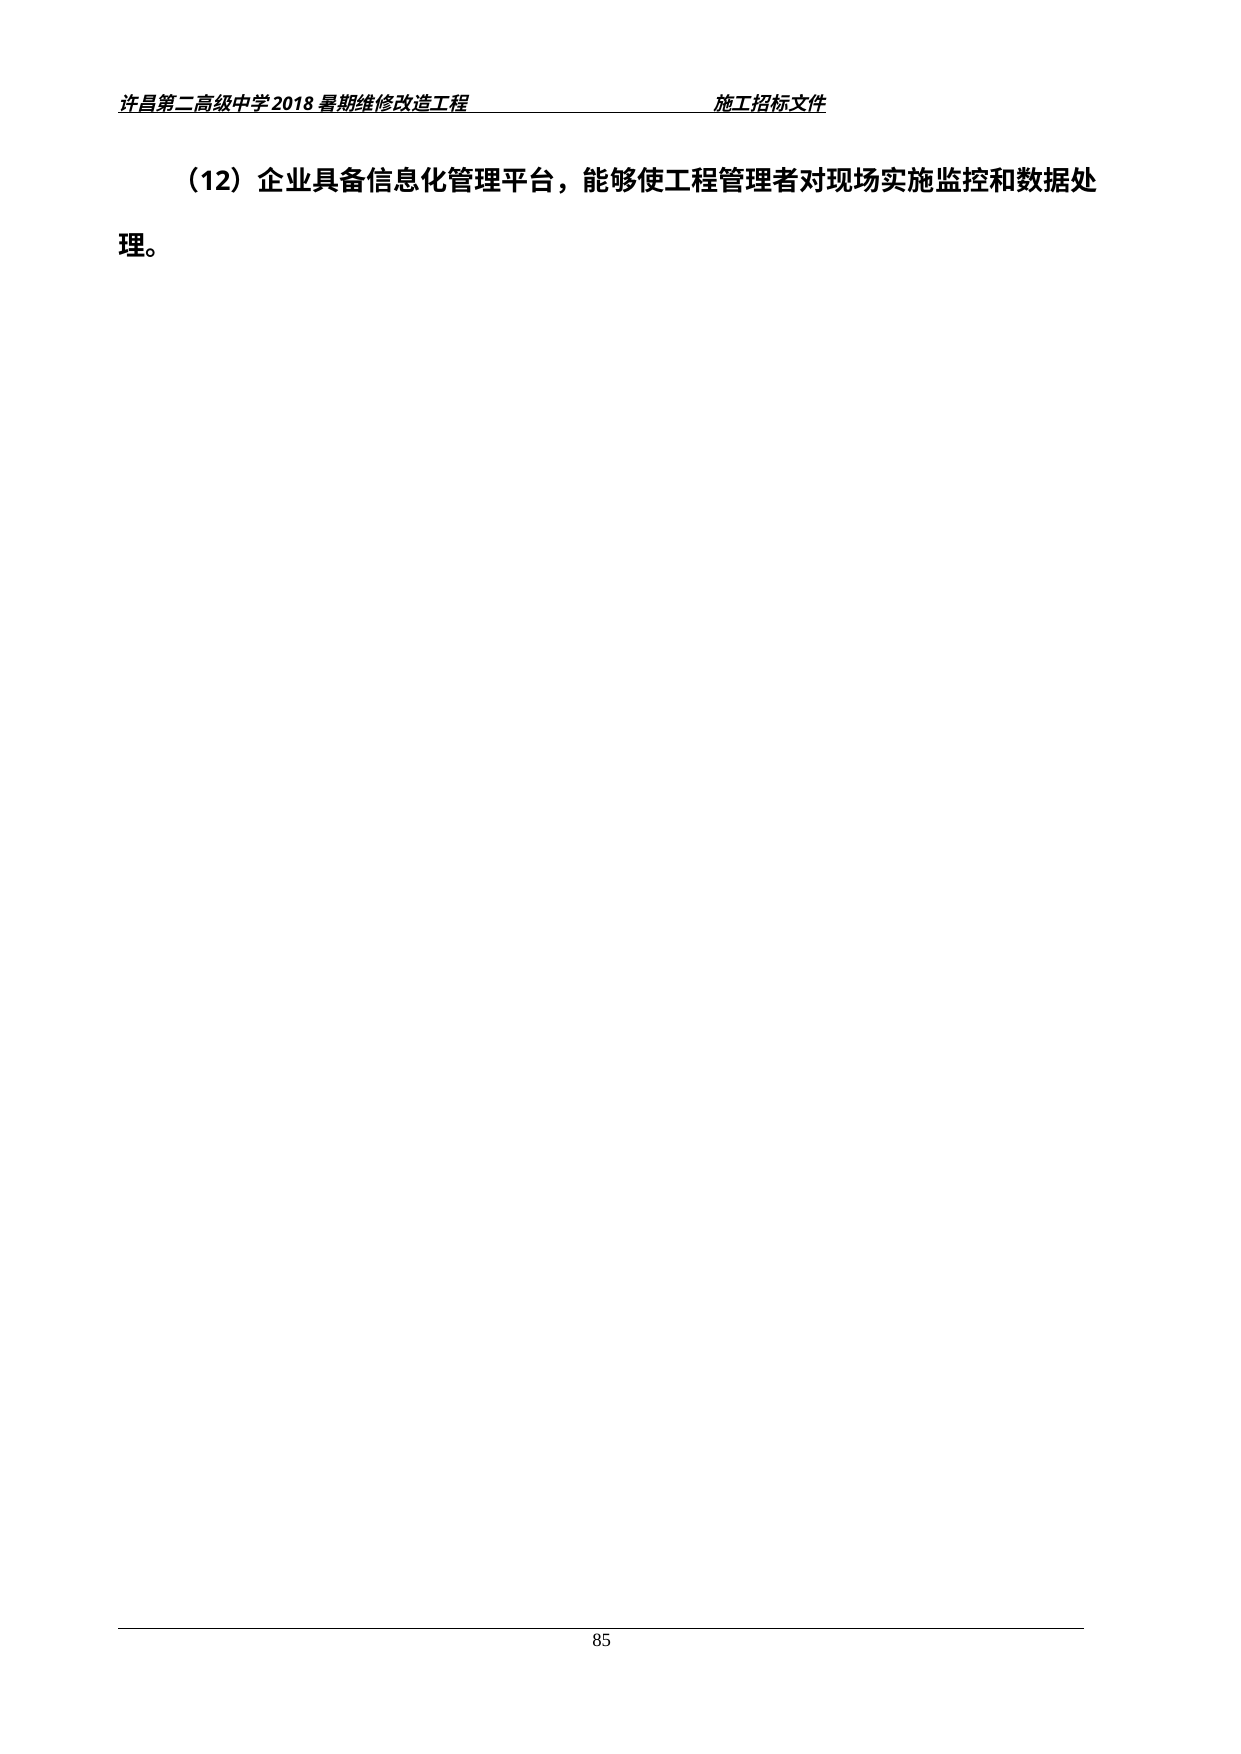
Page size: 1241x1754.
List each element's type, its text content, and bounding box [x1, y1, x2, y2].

text （12）企业具备信息化管理平台，能够使工程管理者对现场实施监控和数据处理。 [118, 146, 1122, 276]
